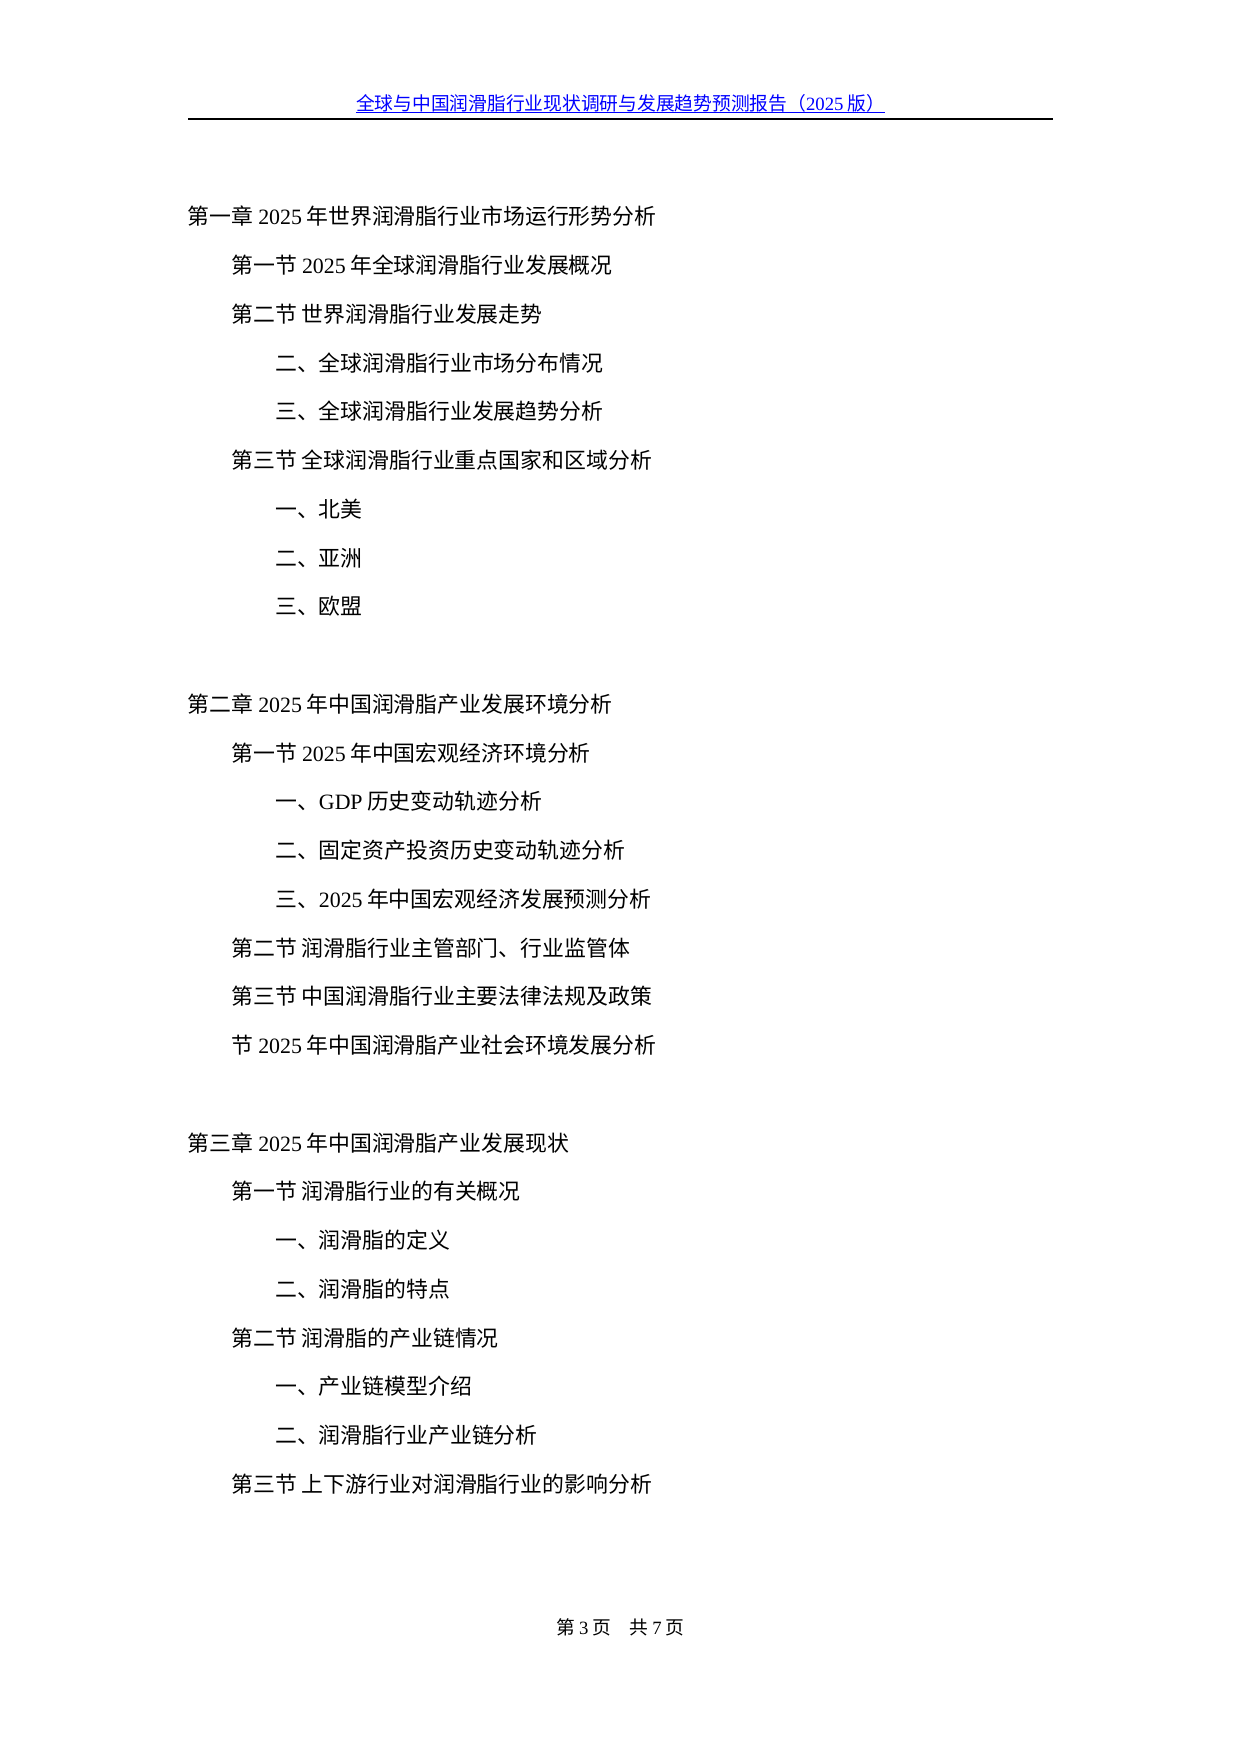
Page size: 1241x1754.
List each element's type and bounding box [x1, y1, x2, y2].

text [187, 150, 1053, 1499]
